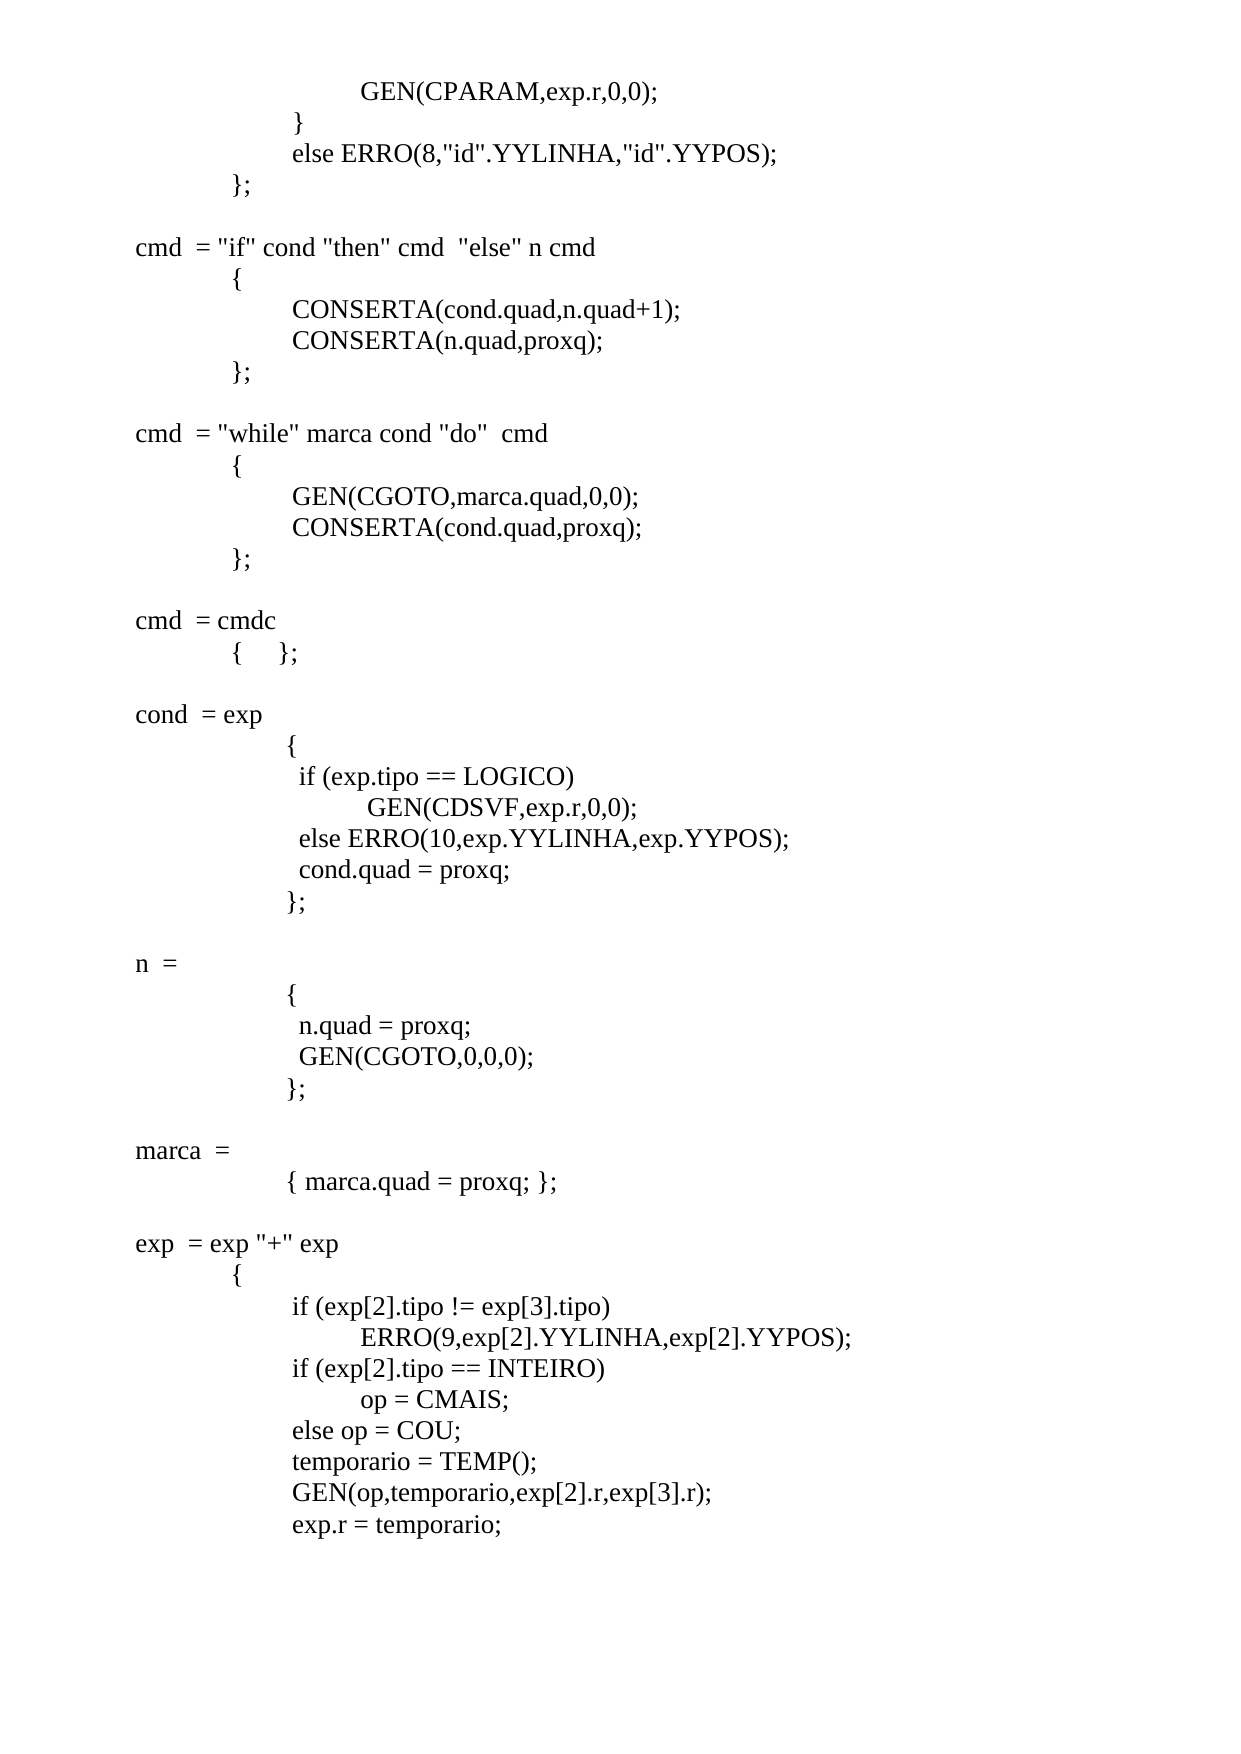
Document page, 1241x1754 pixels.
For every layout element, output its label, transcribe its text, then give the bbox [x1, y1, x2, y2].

text { [135, 449, 1139, 480]
text { [135, 729, 1139, 760]
text { [135, 1258, 1139, 1290]
text if (exp.tipo == LOGICO) [135, 760, 1139, 791]
text if (exp[2].tipo != exp[3].tipo) [135, 1290, 1139, 1321]
text exp = exp "+" exp [135, 1227, 1139, 1258]
text temporario = TEMP(); [135, 1445, 1139, 1477]
text }; [135, 168, 1139, 199]
text { }; [135, 636, 1139, 667]
text { marca.quad = proxq; }; [135, 1165, 1139, 1196]
text GEN(CPARAM,exp.r,0,0); [135, 75, 1139, 106]
text GEN(CGOTO,0,0,0); [135, 1041, 1139, 1072]
text GEN(op,temporario,exp[2].r,exp[3].r); [135, 1477, 1139, 1508]
text cmd = "while" marca cond "do" cmd [135, 418, 1139, 449]
text n = [135, 947, 1139, 978]
text CONSERTA(cond.quad,n.quad+1); [135, 293, 1139, 324]
text } [135, 106, 1139, 137]
text { [135, 262, 1139, 293]
text }; [135, 355, 1139, 386]
text else ERRO(10,exp.YYLINHA,exp.YYPOS); [135, 822, 1139, 854]
text ERRO(9,exp[2].YYLINHA,exp[2].YYPOS); [135, 1321, 1139, 1352]
text op = CMAIS; [135, 1383, 1139, 1414]
text CONSERTA(cond.quad,proxq); [135, 511, 1139, 542]
text else op = COU; [135, 1414, 1139, 1445]
text }; [135, 1072, 1139, 1103]
text cond.quad = proxq; [135, 854, 1139, 885]
text cmd = "if" cond "then" cmd "else" n cmd [135, 231, 1139, 262]
text n.quad = proxq; [135, 1009, 1139, 1041]
text CONSERTA(n.quad,proxq); [135, 324, 1139, 355]
text exp.r = temporario; [135, 1508, 1139, 1539]
text marca = [135, 1134, 1139, 1165]
text cmd = cmdc [135, 604, 1139, 636]
text { [135, 978, 1139, 1009]
text }; [135, 885, 1139, 916]
text cond = exp [135, 698, 1139, 729]
text GEN(CGOTO,marca.quad,0,0); [135, 480, 1139, 511]
text else ERRO(8,"id".YYLINHA,"id".YYPOS); [135, 137, 1139, 168]
text if (exp[2].tipo == INTEIRO) [135, 1352, 1139, 1383]
text }; [135, 542, 1139, 573]
text GEN(CDSVF,exp.r,0,0); [135, 791, 1139, 822]
